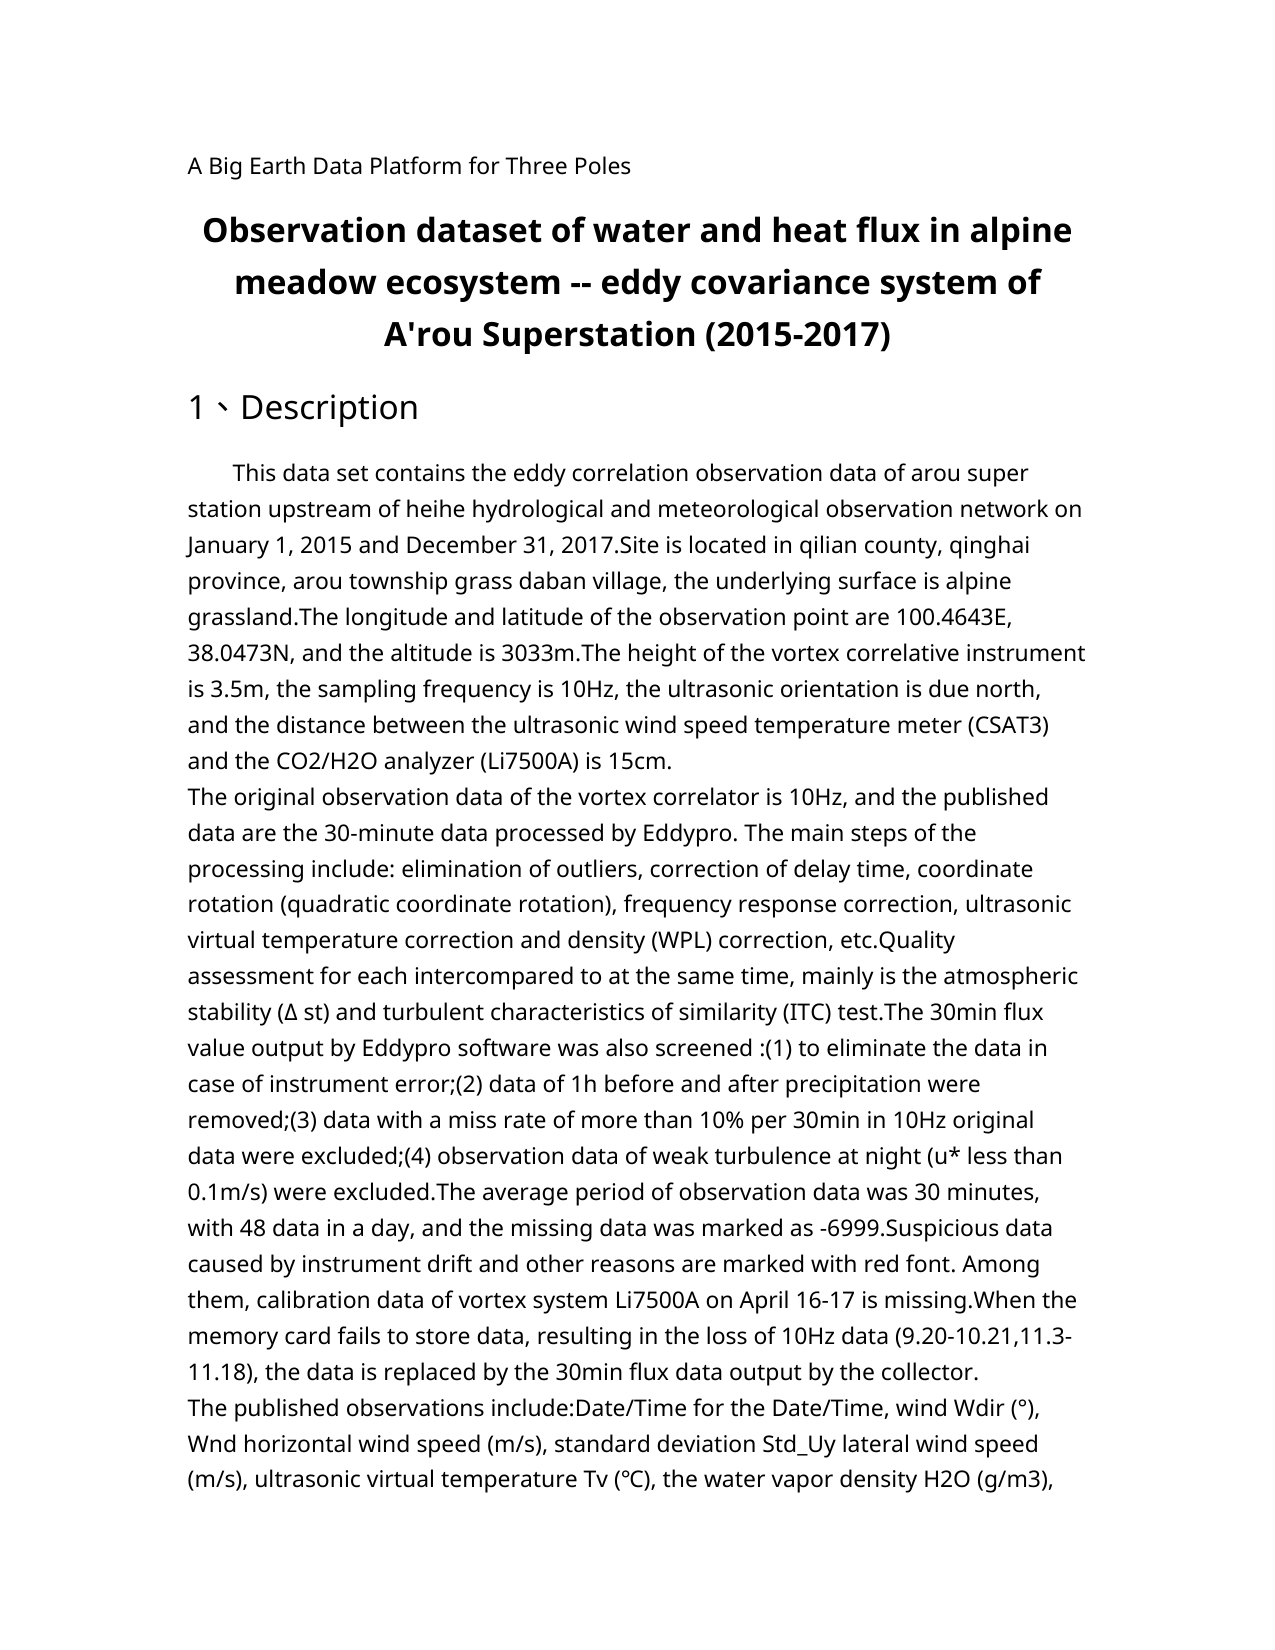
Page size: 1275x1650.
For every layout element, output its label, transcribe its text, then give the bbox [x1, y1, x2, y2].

text Observation dataset of water and heat flux in alpine meadow ecosystem -- eddy covariance system of A'rou Superstation (2015-2017) [187, 207, 1087, 357]
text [187, 457, 1087, 1495]
text 1、Description [187, 384, 1087, 429]
text A Big Earth Data Platform for Three Poles [187, 150, 1087, 181]
